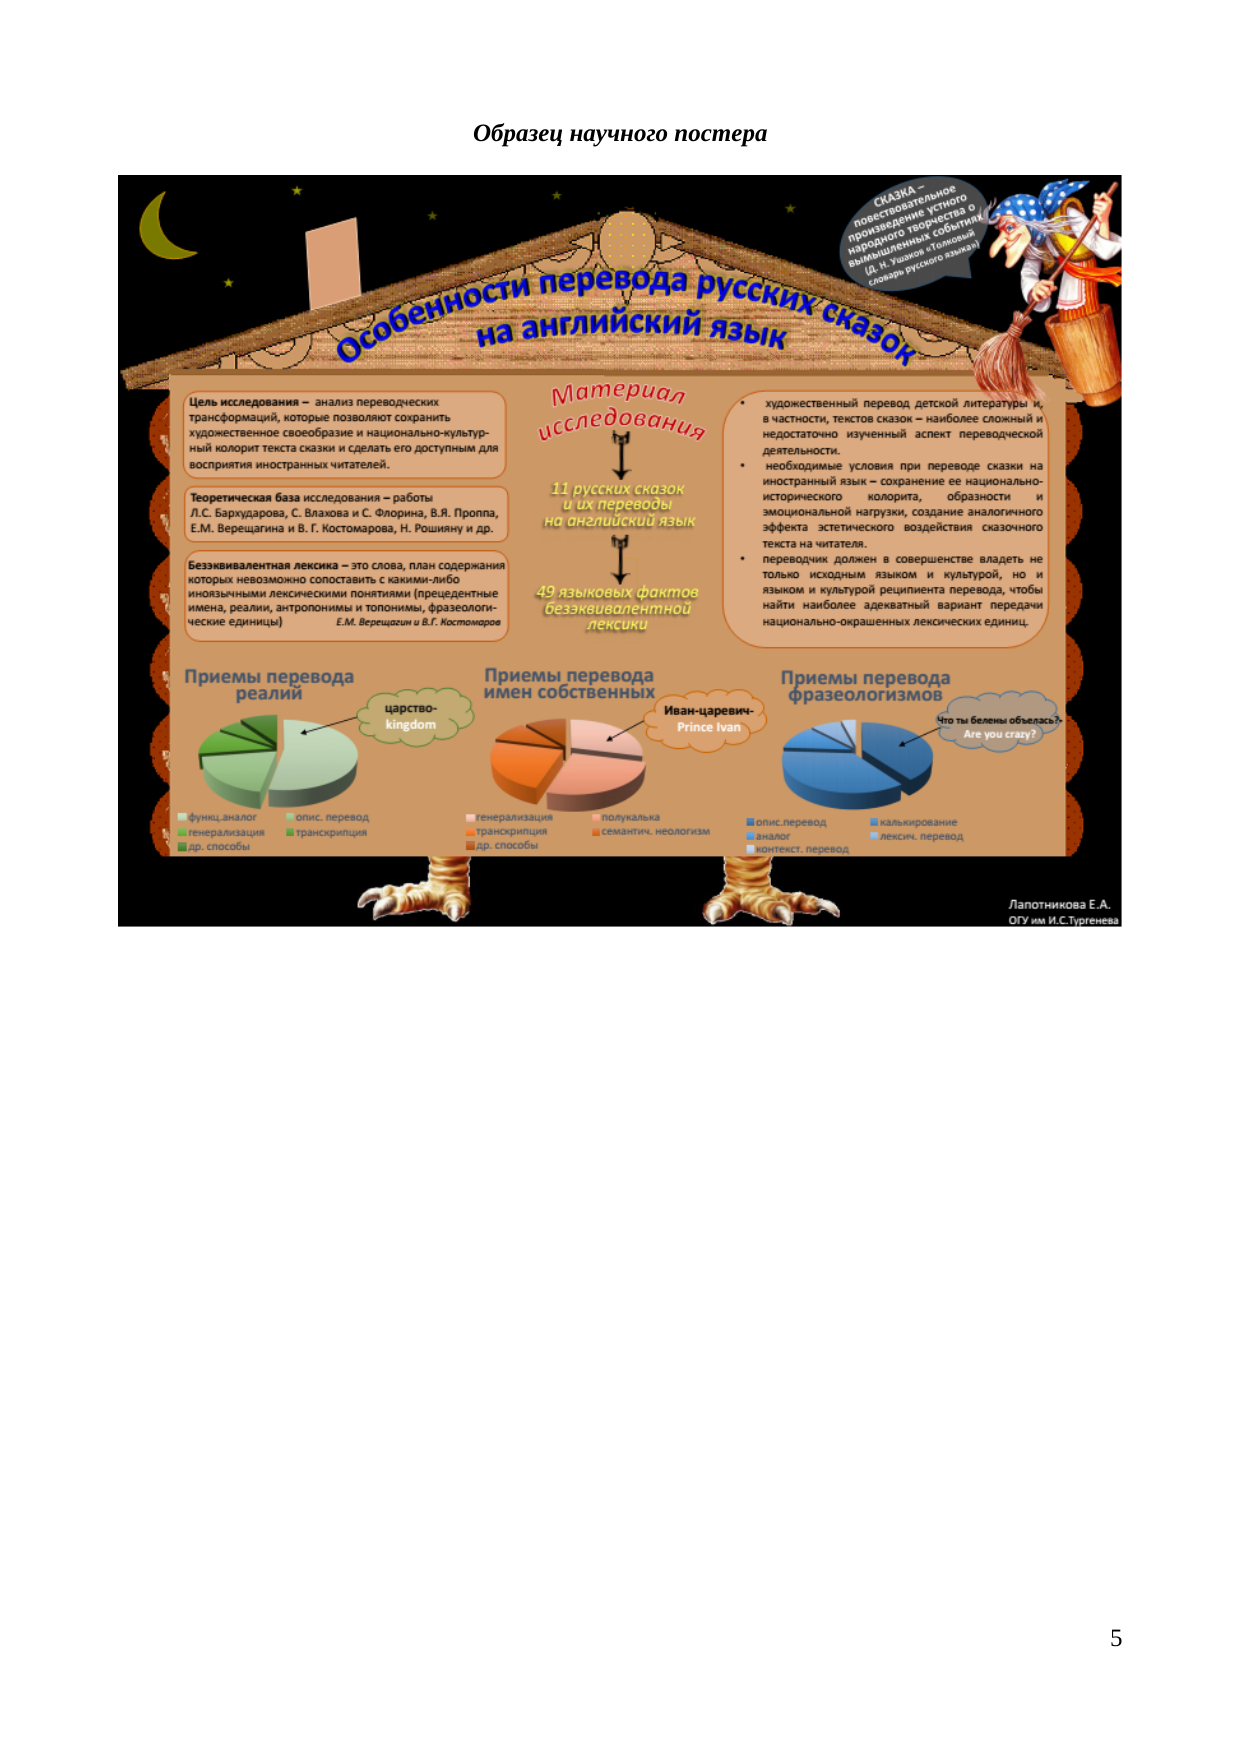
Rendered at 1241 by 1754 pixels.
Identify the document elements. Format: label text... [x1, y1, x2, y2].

text Образец научного постера [118, 118, 1122, 147]
picture [118, 175, 1123, 928]
